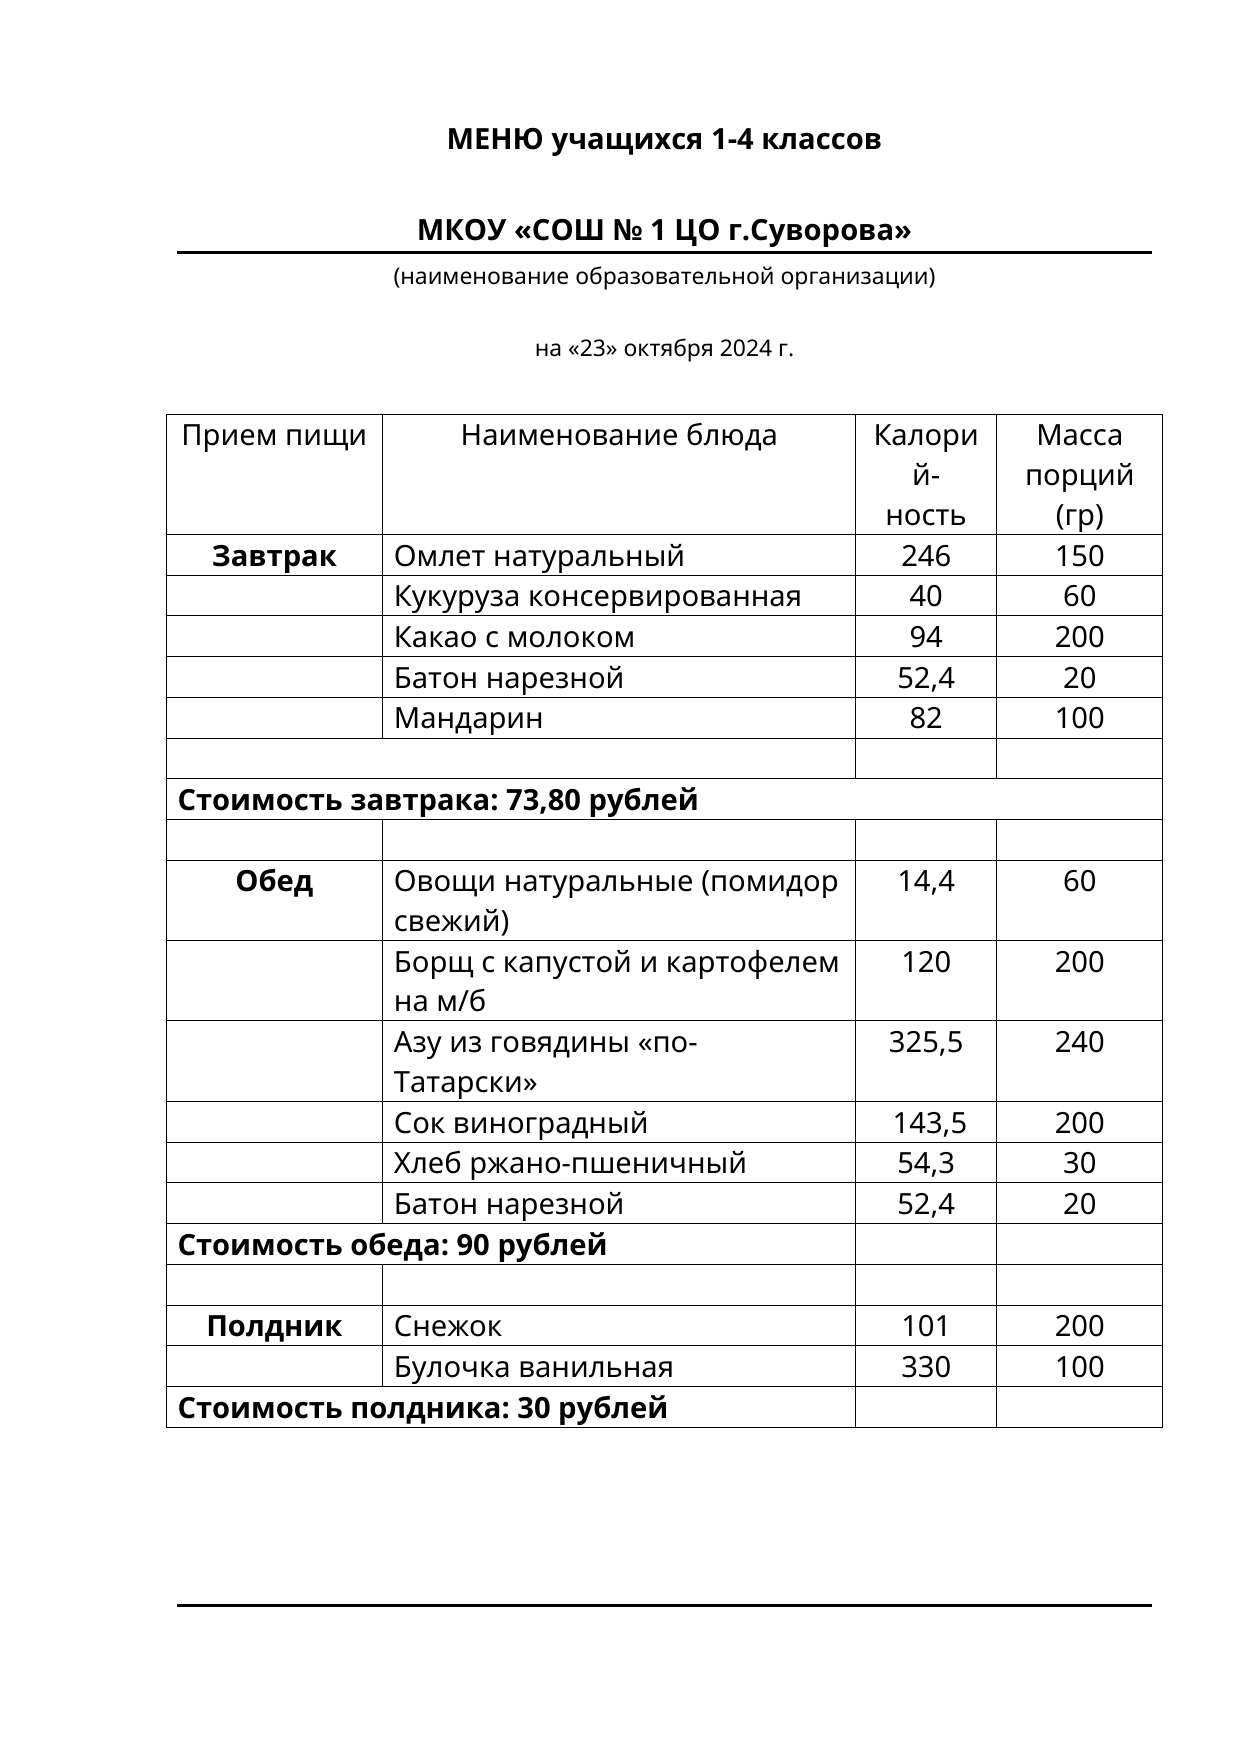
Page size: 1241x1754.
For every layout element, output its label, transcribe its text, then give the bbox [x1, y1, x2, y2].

table_cell [167, 820, 382, 859]
table_cell Снежок [383, 1306, 855, 1345]
table_cell 52,4 [856, 1183, 996, 1223]
table_cell [856, 820, 996, 859]
text (наименование образовательной организации) [177, 260, 1152, 291]
table_cell 200 [997, 1102, 1162, 1142]
table_header Наименование блюда [383, 415, 855, 534]
table_cell [383, 820, 855, 859]
table_header Калорий- ность [856, 415, 996, 534]
table_cell [997, 820, 1162, 859]
table_cell [167, 1265, 382, 1304]
table_cell [856, 1224, 996, 1264]
table_cell 325,5 [856, 1021, 996, 1101]
table_cell [167, 576, 382, 615]
table_cell Сок виноградный [383, 1102, 855, 1142]
table_cell [383, 1265, 855, 1304]
table_cell Стоимость завтрака: 73,80 рублей [167, 779, 1162, 819]
table_cell 52,4 [856, 657, 996, 697]
table_cell 60 [997, 861, 1162, 940]
table_cell [856, 1265, 996, 1304]
table_cell 200 [997, 616, 1162, 656]
table_cell [167, 1183, 382, 1223]
table_cell 200 [997, 941, 1162, 1020]
table_header Прием пищи [167, 415, 382, 534]
table_cell Азу из говядины «по- Татарски» [383, 1021, 855, 1101]
table_cell 150 [997, 535, 1162, 574]
table_cell 100 [997, 1346, 1162, 1386]
table_cell [856, 1387, 996, 1427]
table_cell 40 [856, 576, 996, 615]
table_cell Мандарин [383, 698, 855, 737]
table_cell Булочка ванильная [383, 1346, 855, 1386]
table_cell 100 [997, 698, 1162, 737]
table_cell 60 [997, 576, 1162, 615]
table_cell [997, 1265, 1162, 1304]
table_cell Борщ с капустой и картофелем на м/б [383, 941, 855, 1020]
table_cell 330 [856, 1346, 996, 1386]
table_cell [167, 1346, 382, 1386]
table_cell [167, 616, 382, 656]
table_cell [167, 698, 382, 737]
table_cell 246 [856, 535, 996, 574]
table_cell 143,5 [856, 1102, 996, 1142]
table_cell 82 [856, 698, 996, 737]
table_cell [997, 739, 1162, 778]
table_cell Батон нарезной [383, 1183, 855, 1223]
table_cell [167, 739, 855, 778]
table_cell 94 [856, 616, 996, 656]
table_cell [167, 1143, 382, 1182]
table_cell 101 [856, 1306, 996, 1345]
table_cell Полдник [167, 1306, 382, 1345]
table_cell 14,4 [856, 861, 996, 940]
table_cell 200 [997, 1306, 1162, 1345]
table_cell Кукуруза консервированная [383, 576, 855, 615]
table_cell Стоимость полдника: 30 рублей [167, 1387, 855, 1427]
table_cell [167, 1021, 382, 1101]
table_cell Овощи натуральные (помидор свежий) [383, 861, 855, 940]
table_cell 240 [997, 1021, 1162, 1101]
text МКОУ «СОШ № 1 ЦО г.Суворова» [177, 209, 1152, 251]
table_cell Батон нарезной [383, 657, 855, 697]
table_cell [167, 657, 382, 697]
text МЕНЮ учащихся 1-4 классов [177, 118, 1152, 158]
table_cell 20 [997, 657, 1162, 697]
table_header Масса порций (гр) [997, 415, 1162, 534]
table_cell Стоимость обеда: 90 рублей [167, 1224, 855, 1264]
table_cell Омлет натуральный [383, 535, 855, 574]
table_cell [167, 1102, 382, 1142]
table_cell 30 [997, 1143, 1162, 1182]
table_cell 120 [856, 941, 996, 1020]
table_cell Какао с молоком [383, 616, 855, 656]
table_cell [997, 1387, 1162, 1427]
table_cell [997, 1224, 1162, 1264]
table_cell 20 [997, 1183, 1162, 1223]
text на «23» октября 2024 г. [177, 332, 1152, 363]
table_cell Хлеб ржано-пшеничный [383, 1143, 855, 1182]
table_cell Обед [167, 861, 382, 940]
table_cell [856, 739, 996, 778]
table_cell [167, 941, 382, 1020]
table_cell Завтрак [167, 535, 382, 574]
table_cell 54,3 [856, 1143, 996, 1182]
